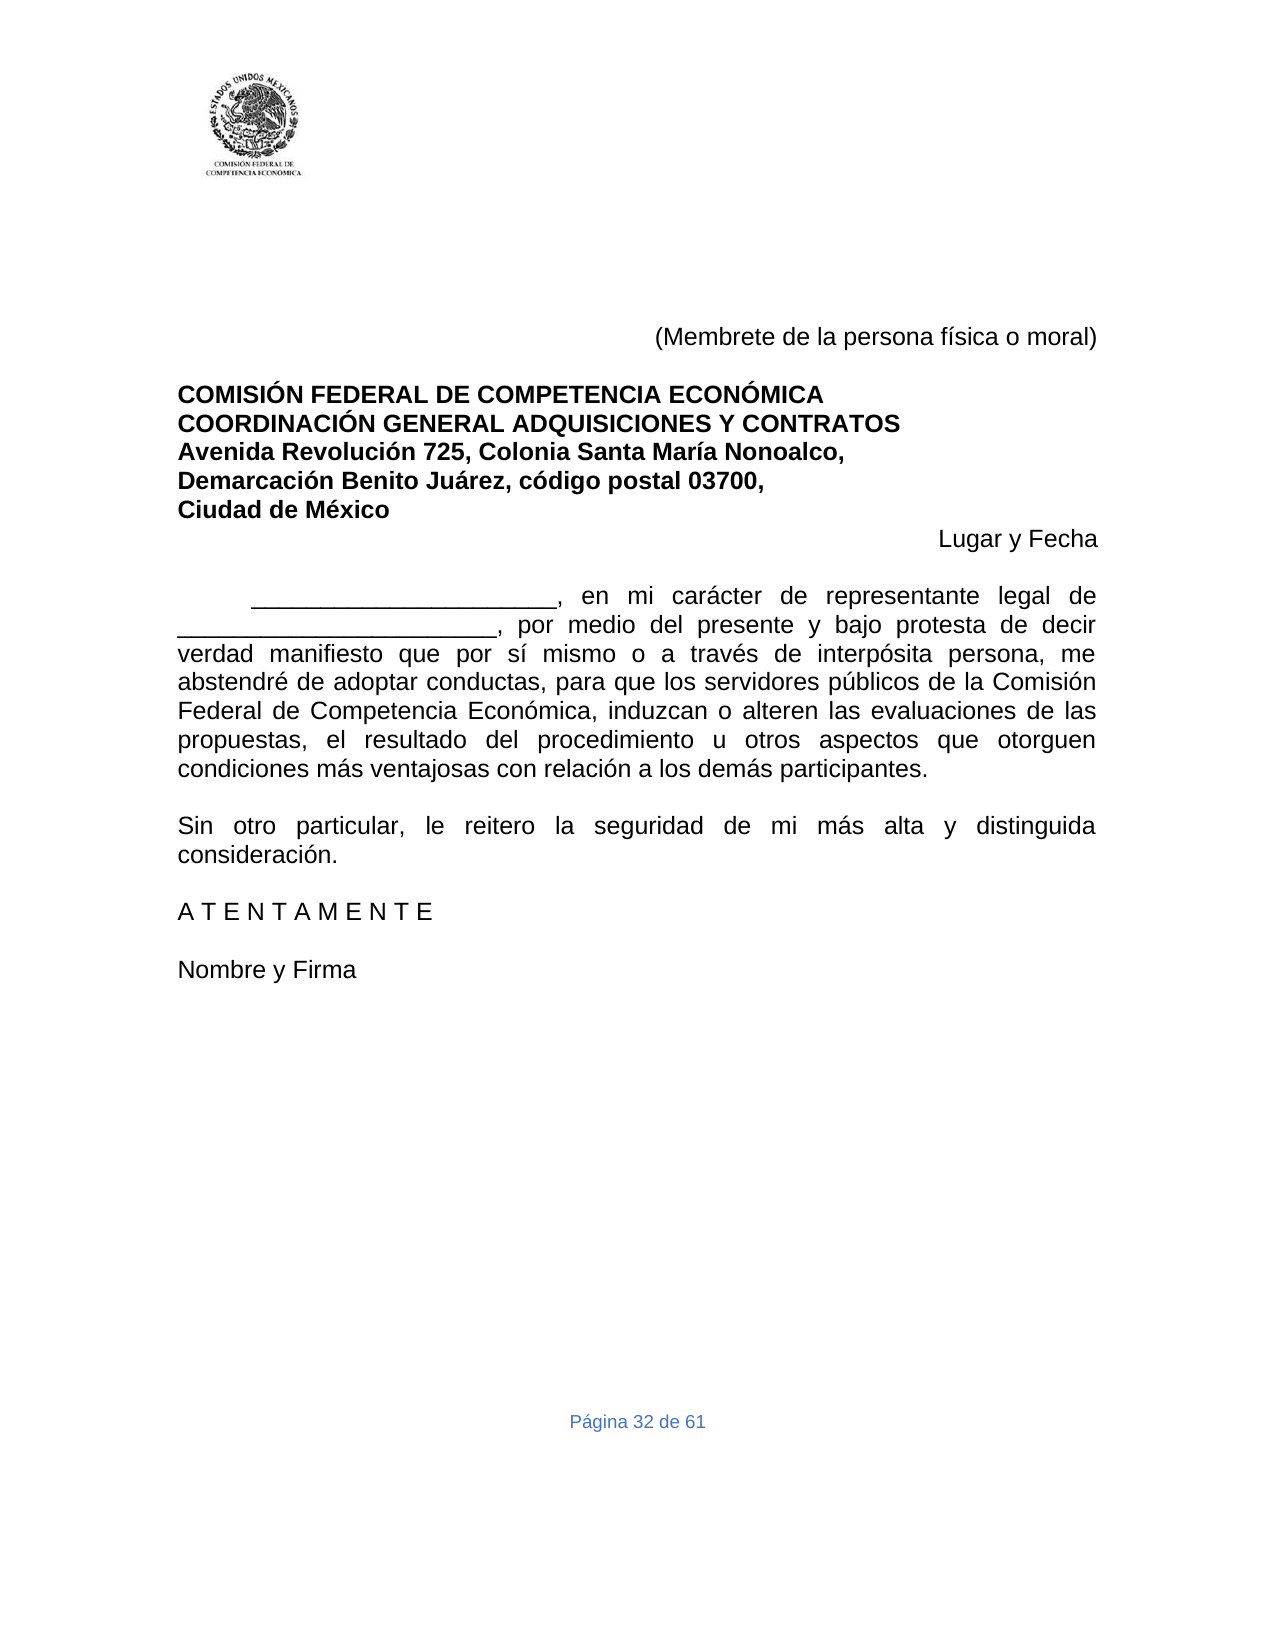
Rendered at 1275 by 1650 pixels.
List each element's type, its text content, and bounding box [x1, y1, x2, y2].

text ______________________, en mi carácter de representante legal de _______________________, por medio del presente y bajo protesta de decir verdad manifiesto que por sí mismo o a través de interpósita persona, me abstendré de adoptar conductas, para que los servidores públicos de la Comisión Federal de Competencia Económica, induzcan o alteren las evaluaciones de las propuestas, el resultado del procedimiento u otros aspectos que otorguen condiciones más ventajosas con relación a los demás participantes. [177, 581, 1098, 782]
text (Membrete de la persona física o moral) [177, 322, 1098, 351]
text A T E N T A M E N T E [177, 897, 1098, 926]
text COORDINACIÓN GENERAL ADQUISICIONES Y CONTRATOS [177, 409, 1098, 437]
text COMISIÓN FEDERAL DE COMPETENCIA ECONÓMICA [177, 380, 1098, 409]
picture [188, 73, 322, 179]
text Avenida Revolución 725, Colonia Santa María Nonoalco, [177, 437, 1098, 466]
text Sin otro particular, le reitero la seguridad de mi más alta y distinguida consideración. [177, 811, 1098, 869]
text Nombre y Firma [177, 955, 1098, 984]
text Ciudad de México [177, 495, 1098, 524]
text Lugar y Fecha [177, 524, 1098, 552]
text Demarcación Benito Juárez, código postal 03700, [177, 466, 1098, 495]
